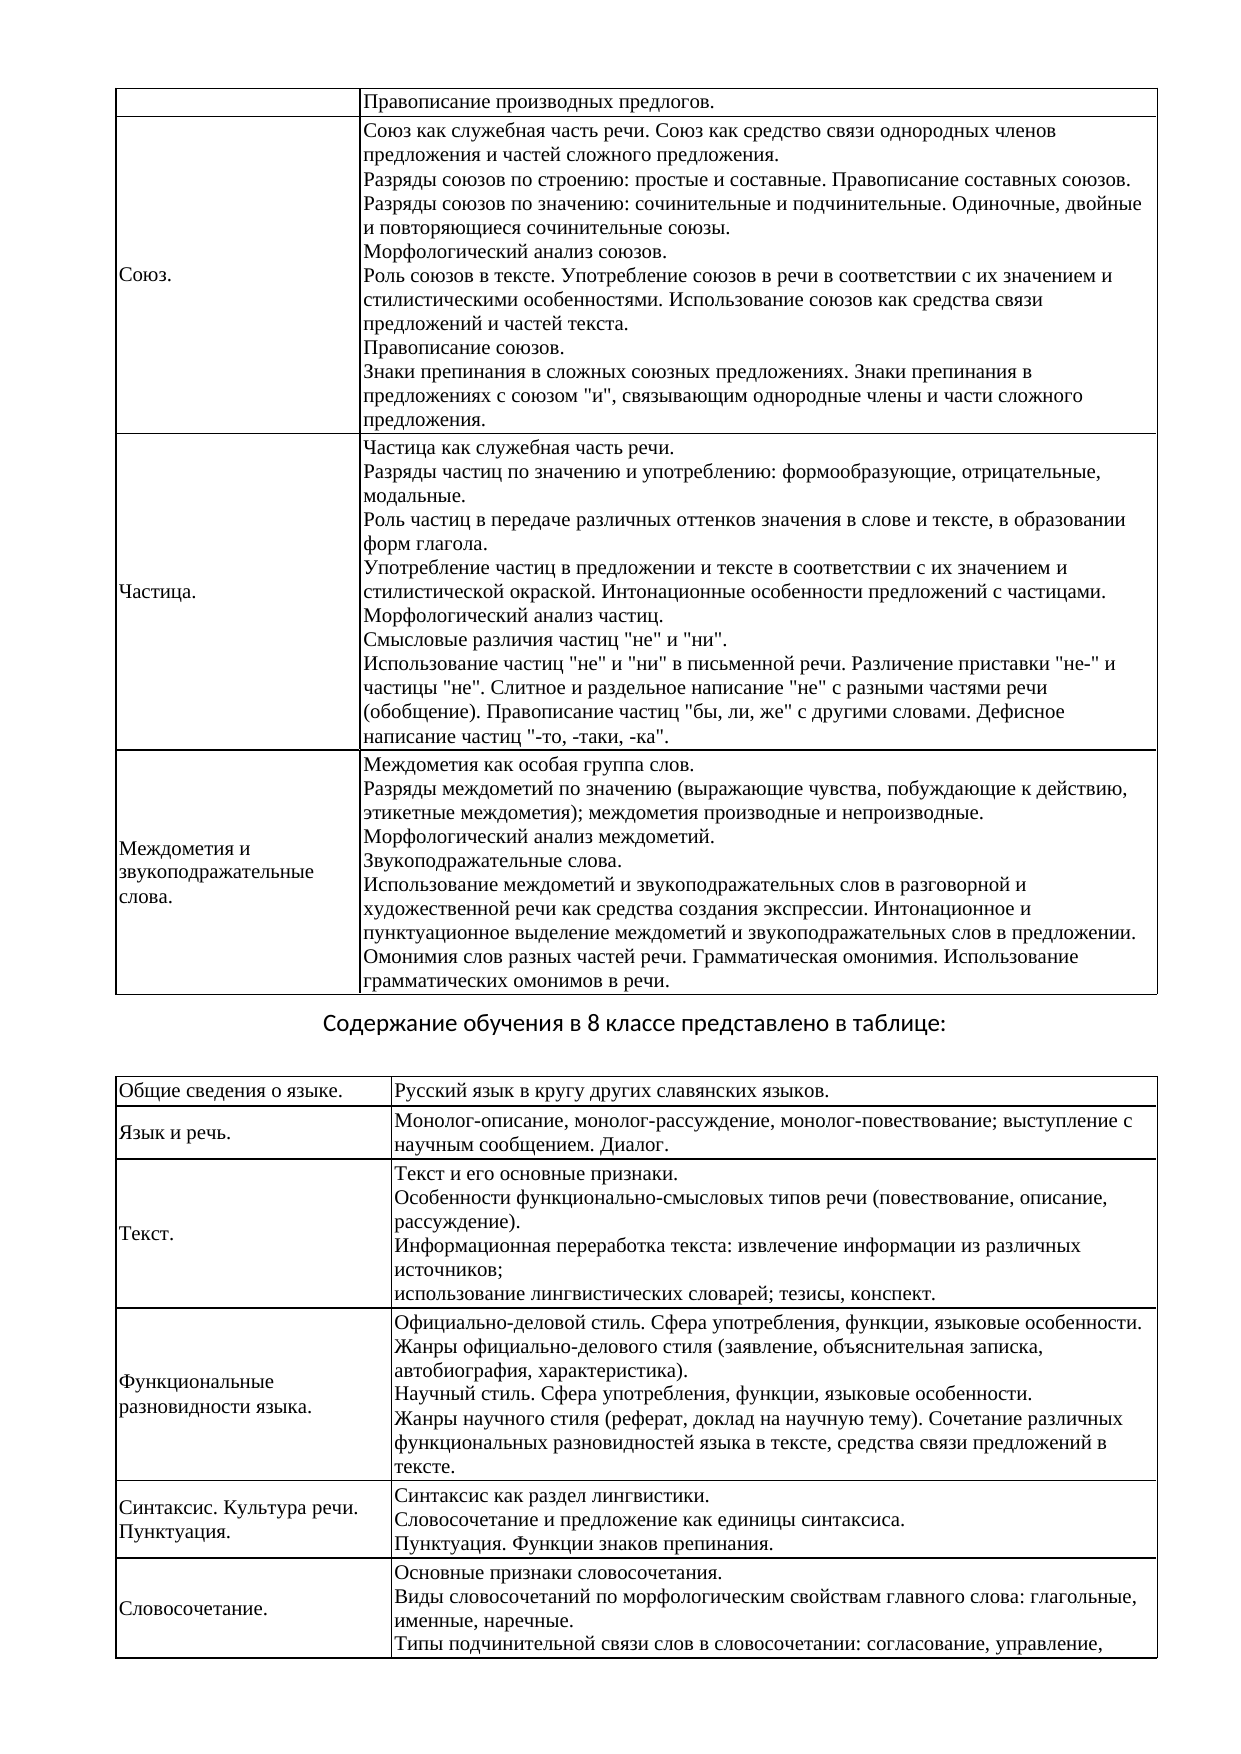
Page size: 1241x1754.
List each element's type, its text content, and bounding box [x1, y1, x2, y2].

table_header [117, 89, 359, 116]
table_header Правописание производных предлогов. [361, 89, 1157, 116]
table_cell Текст и его основные признаки. Особенности функционально-смысловых типов речи (повествование, описание, рассуждение). Информационная переработка текста: извлечение информации из различных источников; использование лингвистических словарей; тезисы, конспект. [392, 1158, 1157, 1307]
table_cell Синтаксис. Культура речи. Пунктуация. [117, 1481, 391, 1557]
table_cell Официально-деловой стиль. Сфера употребления, функции, языковые особенности. Жанры официально-делового стиля (заявление, объяснительная записка, автобиография, характеристика). Научный стиль. Сфера употребления, функции, языковые особенности. Жанры научного стиля (реферат, доклад на научную тему). Сочетание различных функциональных разновидностей языка в тексте, средства связи предложений в тексте. [392, 1307, 1157, 1480]
table_header Общие сведения о языке. [117, 1077, 391, 1105]
table_cell Монолог-описание, монолог-рассуждение, монолог-повествование; выступление с научным сообщением. Диалог. [392, 1105, 1157, 1158]
table_cell Частица как служебная часть речи. Разряды частиц по значению и употреблению: формообразующие, отрицательные, модальные. Роль частиц в передаче различных оттенков значения в слове и тексте, в образовании форм глагола. Употребление частиц в предложении и тексте в соответствии с их значением и стилистической окраской. Интонационные особенности предложений с частицами. Морфологический анализ частиц. Смысловые различия частиц "не" и "ни". Использование частиц "не" и "ни" в письменной речи. Различение приставки "не-" и частицы "не". Слитное и раздельное написание "не" с разными частями речи (обобщение). Правописание частиц "бы, ли, же" с другими словами. Дефисное написание частиц "-то, -таки, -ка". [361, 433, 1157, 749]
table_cell Союз. [117, 117, 359, 432]
table_cell Синтаксис как раздел лингвистики. Словосочетание и предложение как единицы синтаксиса. Пунктуация. Функции знаков препинания. [392, 1480, 1157, 1557]
table_cell Словосочетание. [117, 1559, 391, 1657]
table_cell Междометия и звукоподражательные слова. [117, 751, 359, 994]
table_cell Междометия как особая группа слов. Разряды междометий по значению (выражающие чувства, побуждающие к действию, этикетные междометия); междометия производные и непроизводные. Морфологический анализ междометий. Звукоподражательные слова. Использование междометий и звукоподражательных слов в разговорной и художественной речи как средства создания экспрессии. Интонационное и пунктуационное выделение междометий и звукоподражательных слов в предложении. Омонимия слов разных частей речи. Грамматическая омонимия. Использование грамматических омонимов в речи. [360, 749, 1157, 994]
table_cell Союз как служебная часть речи. Союз как средство связи однородных членов предложения и частей сложного предложения. Разряды союзов по строению: простые и составные. Правописание составных союзов. Разряды союзов по значению: сочинительные и подчинительные. Одиночные, двойные и повторяющиеся сочинительные союзы. Морфологический анализ союзов. Роль союзов в тексте. Употребление союзов в речи в соответствии с их значением и стилистическими особенностями. Использование союзов как средства связи предложений и частей текста. Правописание союзов. Знаки препинания в сложных союзных предложениях. Знаки препинания в предложениях с союзом "и", связывающим однородные члены и части сложного предложения. [361, 116, 1157, 432]
table_cell Текст. [117, 1160, 391, 1307]
table_cell Основные признаки словосочетания. Виды словосочетаний по морфологическим свойствам главного слова: глагольные, именные, наречные. Типы подчинительной связи слов в словосочетании: согласование, управление, [392, 1557, 1157, 1657]
table_cell Функциональные разновидности языка. [117, 1309, 391, 1480]
text Содержание обучения в 8 классе представлено в таблице: [117, 1007, 1152, 1037]
table_cell Частица. [117, 434, 359, 749]
table_header Русский язык в кругу других славянских языков. [392, 1077, 1157, 1105]
table_cell Язык и речь. [117, 1107, 391, 1158]
